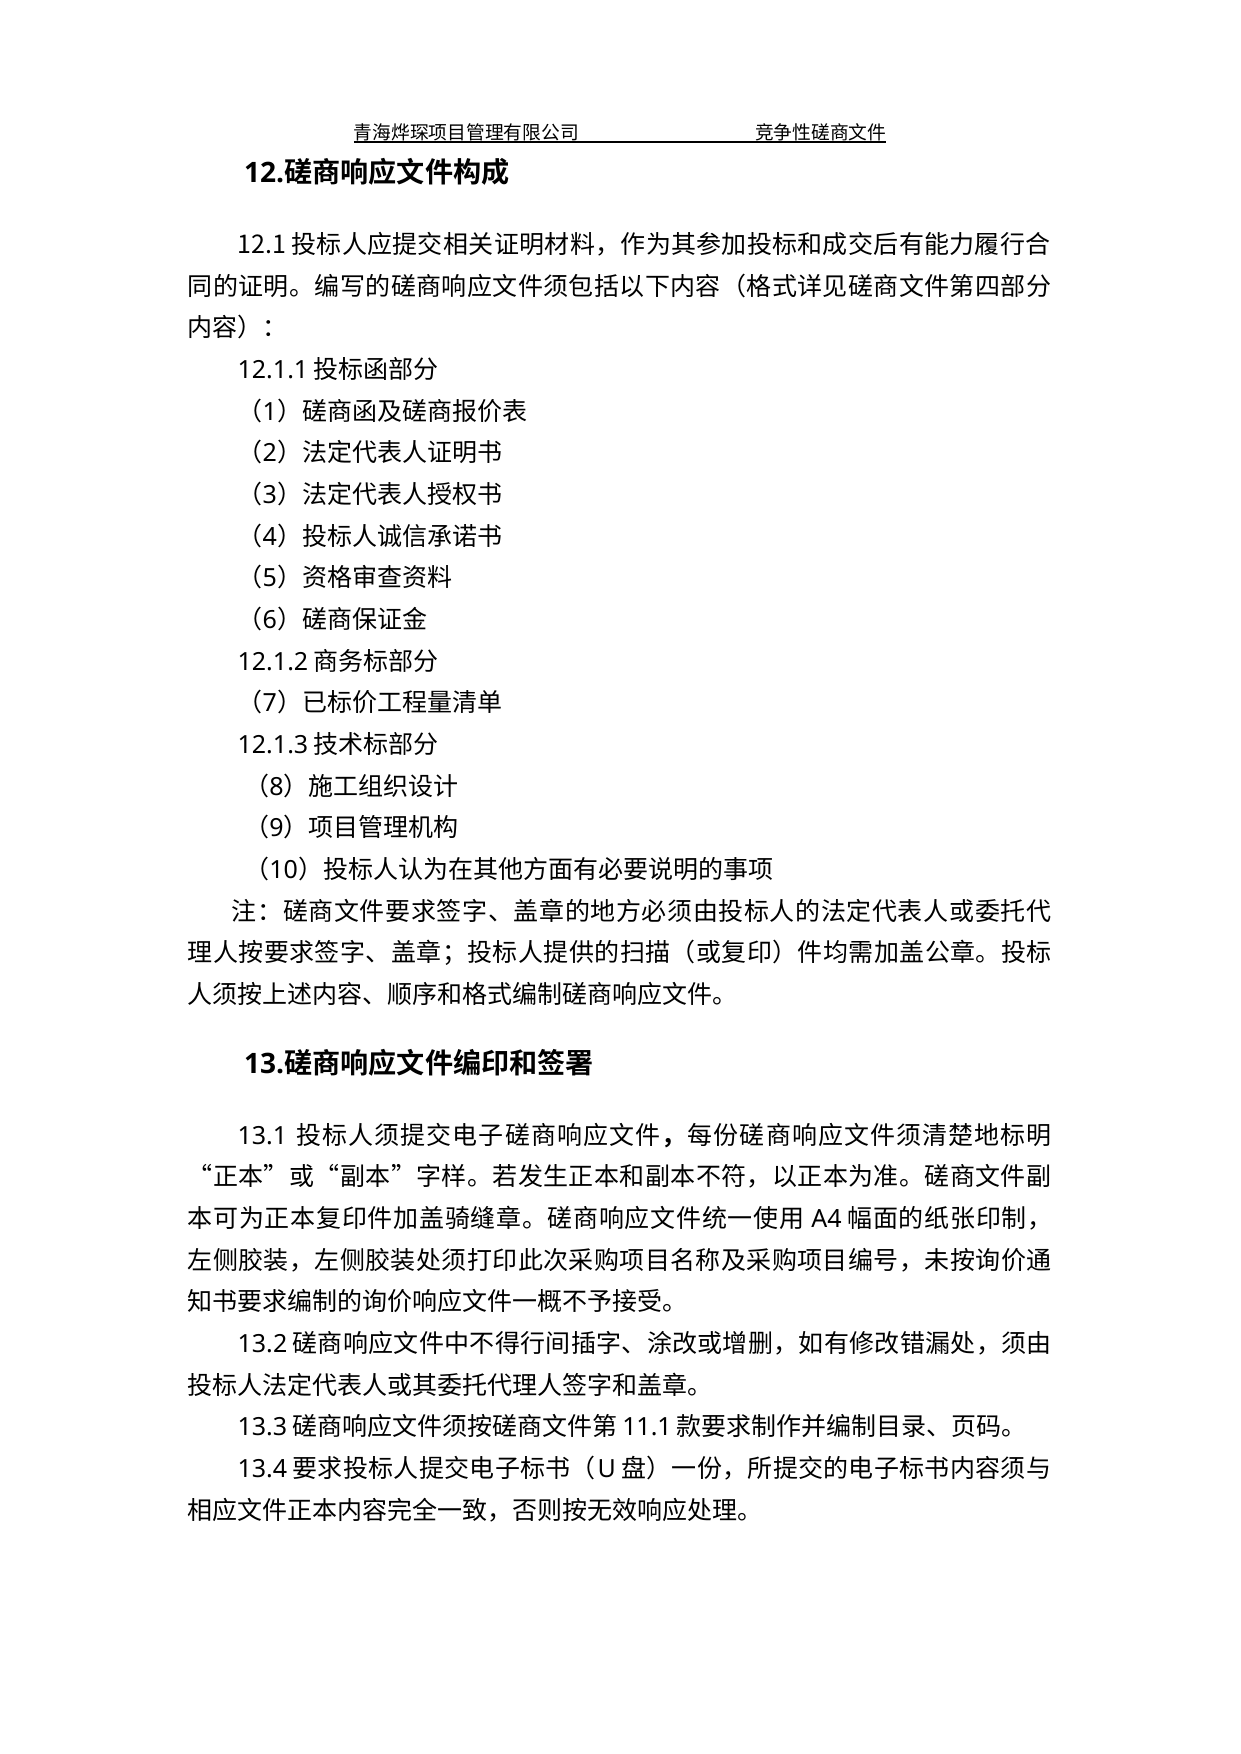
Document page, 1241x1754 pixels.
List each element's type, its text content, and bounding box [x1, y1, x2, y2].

text 13.3磋商响应文件须按磋商文件第11.1款要求制作并编制目录、页码。 [187, 1402, 1053, 1444]
text 注：磋商文件要求签字、盖章的地方必须由投标人的法定代表人或委托代理人按要求签字、盖章；投标人提供的扫描（或复印）件均需加盖公章。投标人须按上述内容、顺序和格式编制磋商响应文件。 [188, 887, 1053, 1012]
text （7）已标价工程量清单 [187, 678, 1053, 720]
text 13.2磋商响应文件中不得行间插字、涂改或增删，如有修改错漏处，须由投标人法定代表人或其委托代理人签字和盖章。 [187, 1319, 1053, 1402]
text （2）法定代表人证明书 [187, 428, 1053, 470]
text （8）施工组织设计 [187, 762, 1053, 803]
text 13.磋商响应文件编印和签署 [187, 1041, 1053, 1082]
text 13.1 投标人须提交电子磋商响应文件，每份磋商响应文件须清楚地标明“正本”或“副本”字样。若发生正本和副本不符，以正本为准。磋商文件副本可为正本复印件加盖骑缝章。磋商响应文件统一使用A4幅面的纸张印制，左侧胶装，左侧胶装处须打印此次采购项目名称及采购项目编号，未按询价通知书要求编制的询价响应文件一概不予接受。 [187, 1111, 1053, 1319]
text 12.1投标人应提交相关证明材料，作为其参加投标和成交后有能力履行合同的证明。编写的磋商响应文件须包括以下内容（格式详见磋商文件第四部分内容）： [187, 220, 1053, 345]
text （5）资格审查资料 [187, 553, 1053, 595]
text （6）磋商保证金 [187, 595, 1053, 637]
text （1）磋商函及磋商报价表 [187, 387, 1053, 428]
text 12.1.3技术标部分 [187, 720, 1053, 762]
text （9）项目管理机构 [187, 803, 1053, 845]
text 13.4要求投标人提交电子标书（U盘）一份，所提交的电子标书内容须与相应文件正本内容完全一致，否则按无效响应处理。 [187, 1444, 1053, 1527]
text 12.磋商响应文件构成 [187, 150, 1053, 191]
text 12.1.2商务标部分 [187, 637, 1053, 678]
text （4）投标人诚信承诺书 [187, 512, 1053, 553]
text 12.1.1投标函部分 [187, 345, 1053, 387]
text （3）法定代表人授权书 [187, 470, 1053, 512]
text （10）投标人认为在其他方面有必要说明的事项 [187, 845, 1053, 887]
